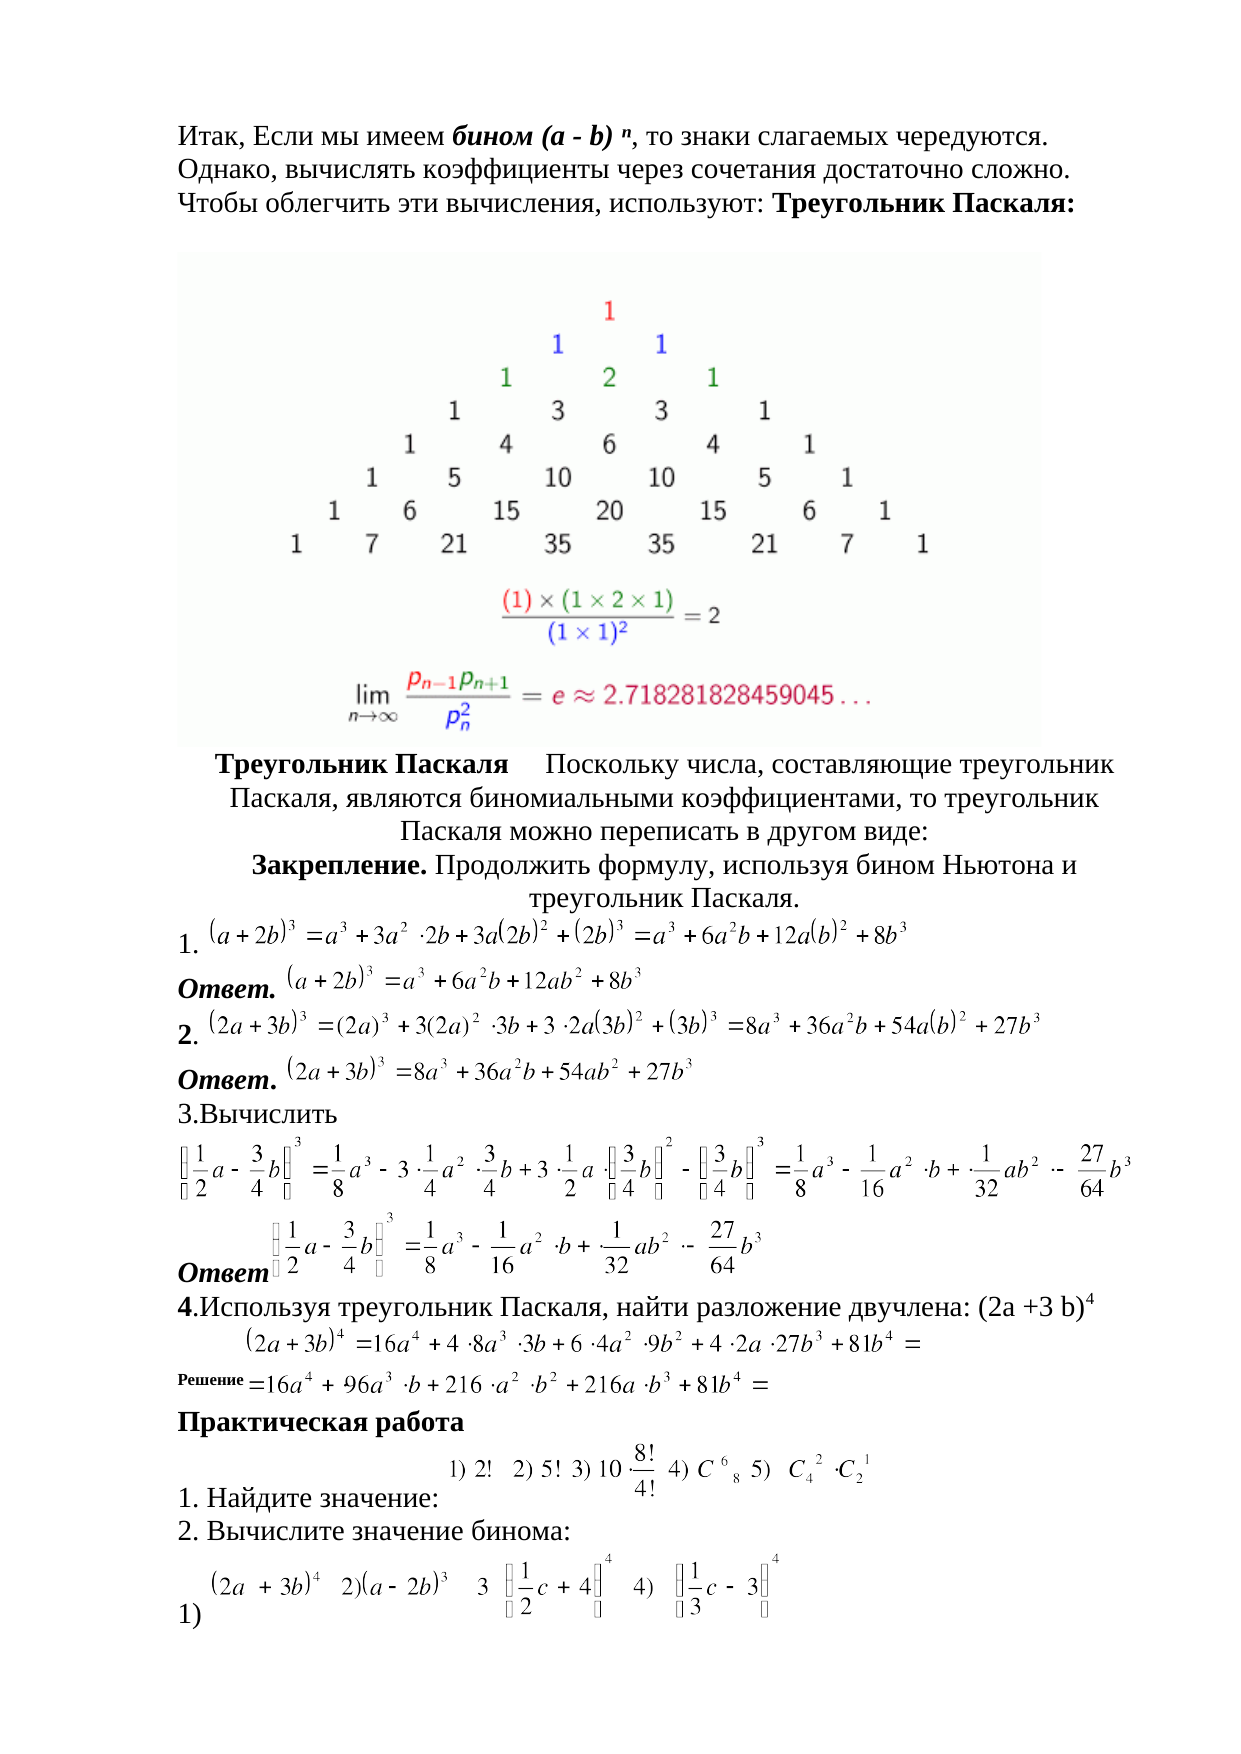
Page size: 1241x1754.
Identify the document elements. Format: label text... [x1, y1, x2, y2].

picture [284, 1050, 697, 1090]
text Практическая работа [177, 1404, 1152, 1437]
text Треугольник Паскаля Поскольку числа, составляющие треугольник Паскаля, являются биномиальными коэффициентами, то треугольник Паскаля можно переписать в другом виде: [177, 746, 1152, 847]
text Ответ [177, 1206, 1152, 1289]
picture [243, 1322, 921, 1398]
text 3.Вычислить [177, 1096, 1152, 1206]
picture [206, 914, 911, 954]
picture [177, 1129, 1135, 1283]
text Однако, вычислять коэффициенты через сочетания достаточно сложно. Чтобы облегчить эти вычисления, используют: Треугольник Паскаля: [177, 152, 1152, 219]
text Закрепление. Продолжить формулу, используя бином Ньютона и треугольник Паскаля. [177, 847, 1152, 914]
text Итак, Если мы имеем бином (а - b) ⁿ, то знаки слагаемых чередуются. [177, 118, 1152, 152]
picture [284, 959, 645, 999]
picture [208, 1547, 791, 1624]
picture [446, 1437, 874, 1508]
text 4.Используя треугольник Паскаля, найти разложение двучлена: (2а +3 b)4 [177, 1289, 1152, 1322]
picture [206, 1005, 1043, 1044]
picture [177, 252, 1042, 747]
text 2. Вычислите значение бинома: [177, 1513, 1152, 1547]
